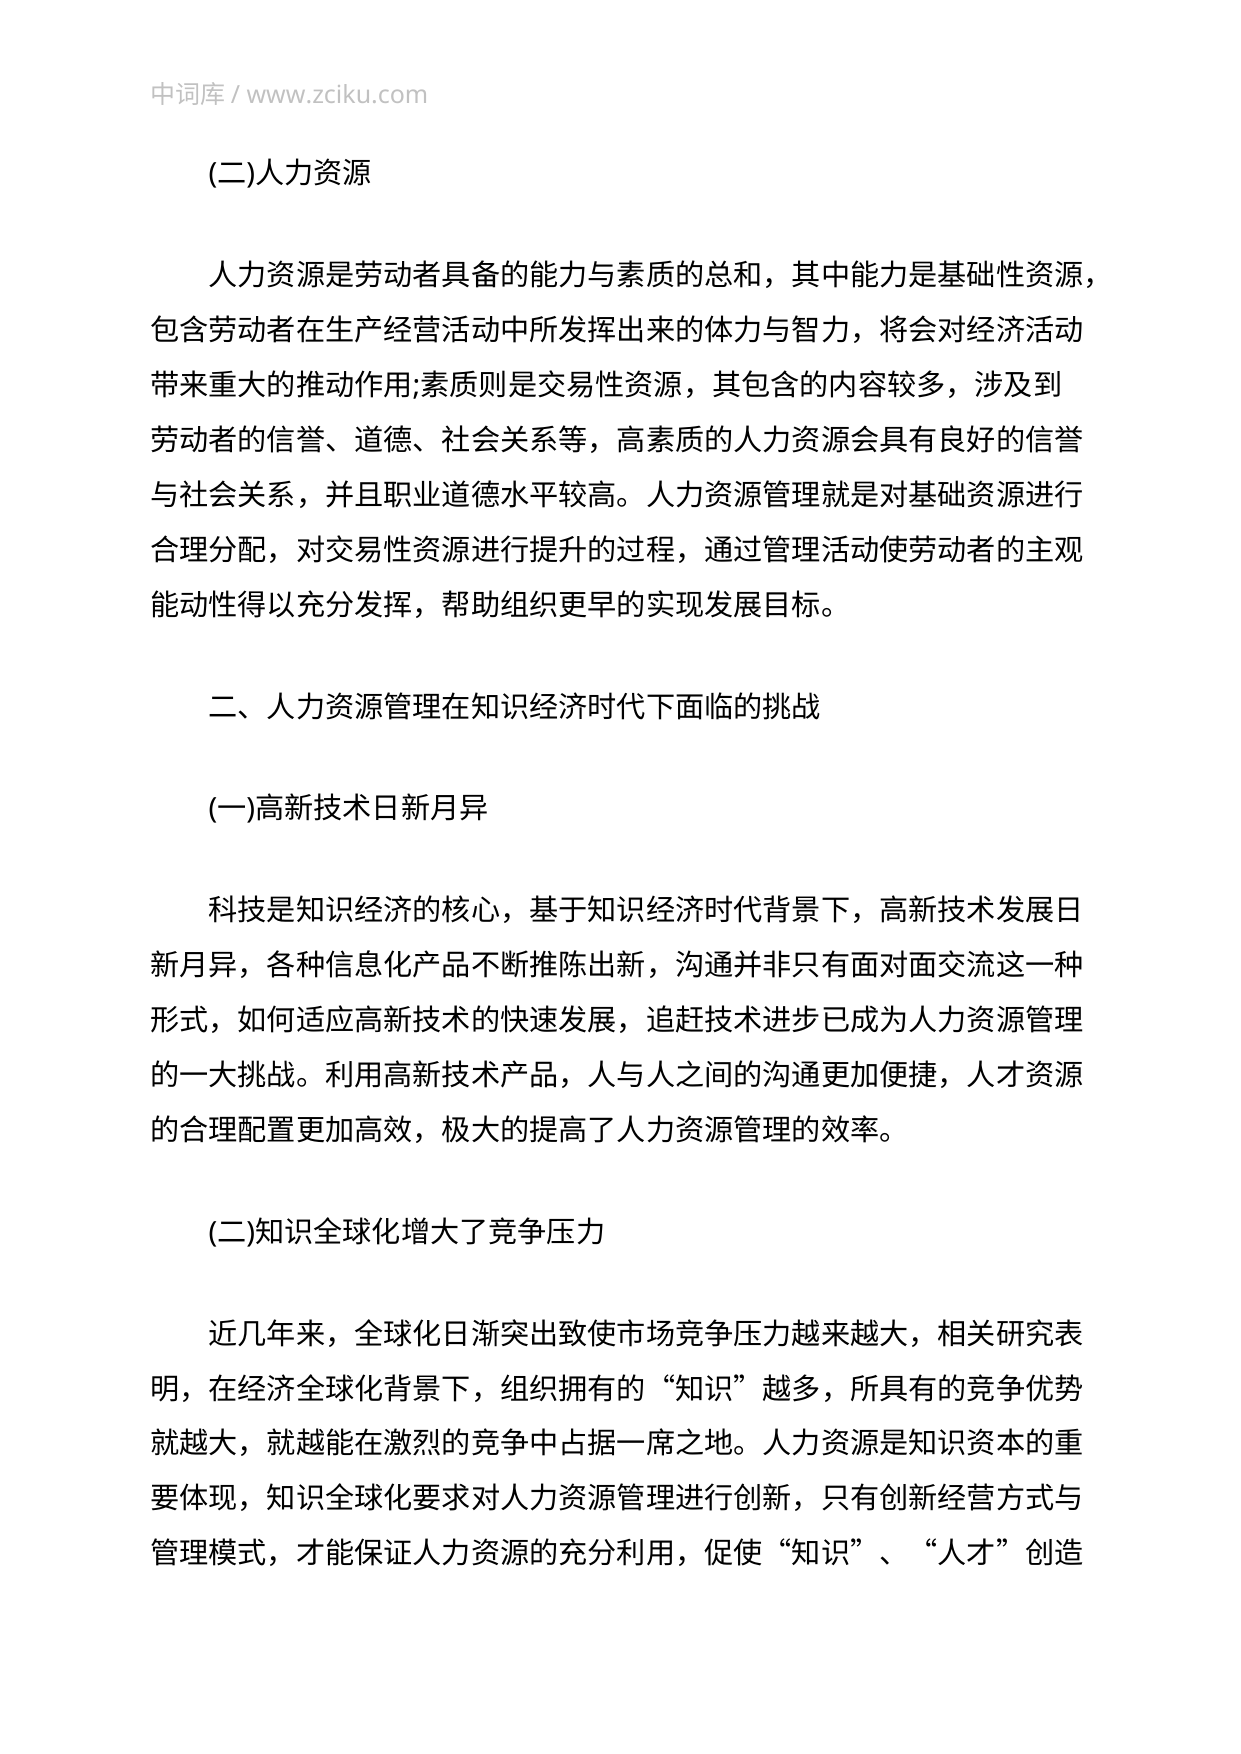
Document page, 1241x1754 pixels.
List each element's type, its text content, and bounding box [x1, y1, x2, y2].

text 科技是知识经济的核心，基于知识经济时代背景下，高新技术发展日新月异，各种信息化产品不断推陈出新，沟通并非只有面对面交流这一种形式，如何适应高新技术的快速发展，追赶技术进步已成为人力资源管理的一大挑战。利用高新技术产品，人与人之间的沟通更加便捷，人才资源的合理配置更加高效，极大的提高了人力资源管理的效率。 [150, 887, 1090, 1149]
text (二)人力资源 [150, 150, 1090, 192]
text 二、人力资源管理在知识经济时代下面临的挑战 [150, 683, 1090, 726]
text 人力资源是劳动者具备的能力与素质的总和，其中能力是基础性资源，包含劳动者在生产经营活动中所发挥出来的体力与智力，将会对经济活动带来重大的推动作用;素质则是交易性资源，其包含的内容较多，涉及到劳动者的信誉、道德、社会关系等，高素质的人力资源会具有良好的信誉与社会关系，并且职业道德水平较高。人力资源管理就是对基础资源进行合理分配，对交易性资源进行提升的过程，通过管理活动使劳动者的主观能动性得以充分发挥，帮助组织更早的实现发展目标。 [150, 252, 1090, 624]
text (二)知识全球化增大了竞争压力 [150, 1208, 1090, 1251]
text (一)高新技术日新月异 [150, 785, 1090, 827]
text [150, 1310, 1090, 1572]
